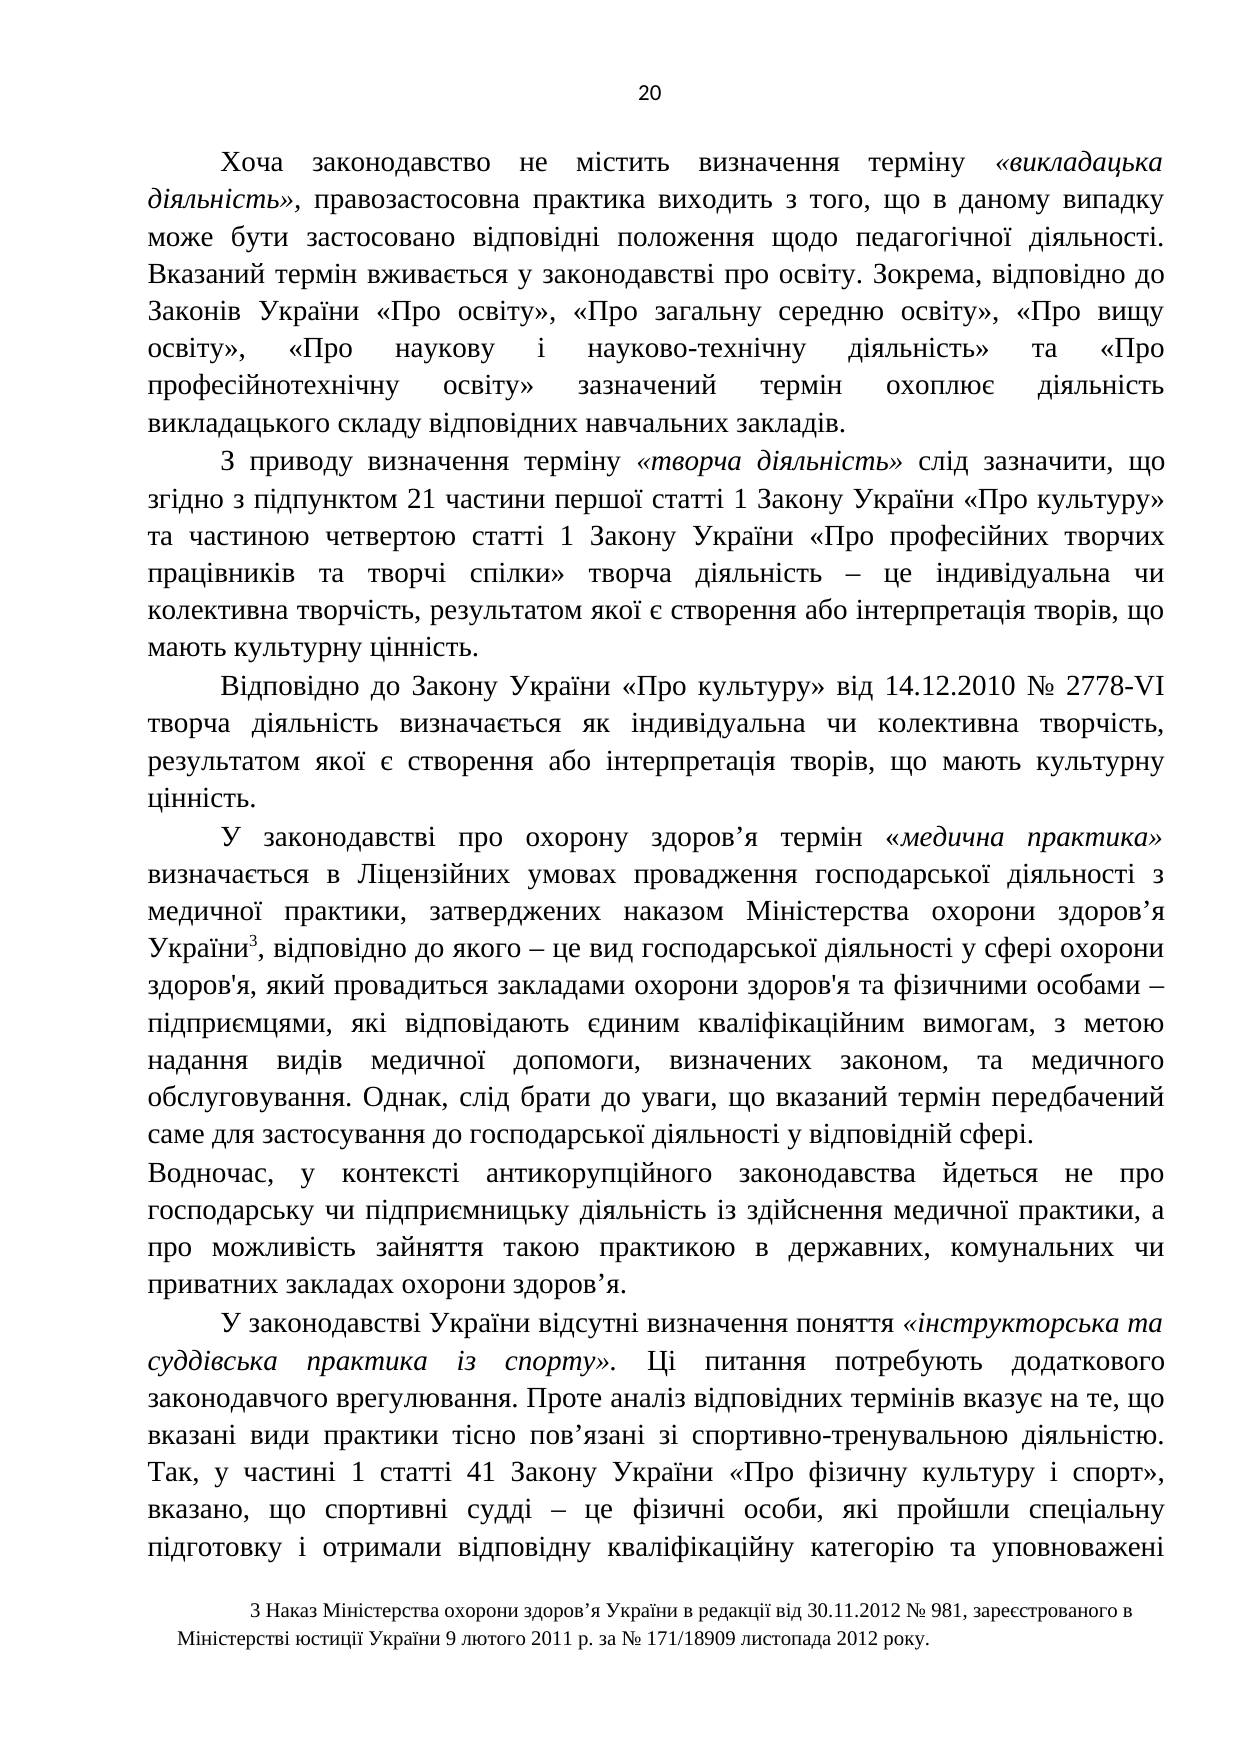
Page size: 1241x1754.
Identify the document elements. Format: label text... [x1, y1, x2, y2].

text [147, 1306, 1166, 1562]
text Хоча законодавство не містить визначення терміну «викладацька діяльність», правозастосовна практика виходить з того, що в даному випадку може бути застосовано відповідні положення щодо педагогічної діяльності. Вказаний термін вживається у законодавстві про освіту. Зокрема, відповідно до Законів України «Про освіту», «Про загальну середню освіту», «Про вищу освіту», «Про наукову і науково-технічну діяльність» та «Про професійнотехнічну освіту» зазначений термін охоплює діяльність викладацького складу відповідних навчальних закладів. [147, 144, 1166, 438]
text У законодавстві про охорону здоров’я термін «медична практика» визначається в Ліцензійних умовах провадження господарської діяльності з медичної практики, затверджених наказом Міністерства охорони здоров’я України, відповідно до якого – це вид господарської діяльності у сфері охорони здоров'я, який провадиться закладами охорони здоров'я та фізичними особами – підприємцями, які відповідають єдиним кваліфікаційним вимогам, з метою надання видів медичної допомоги, визначених законом, та медичного обслуговування. Однак, слід брати до уваги, що вказаний термін передбачений саме для застосування до господарської діяльності у відповідній сфері. [147, 819, 1166, 1150]
text Водночас, у контексті антикорупційного законодавства йдеться не про господарську чи підприємницьку діяльність із здійснення медичної практики, а про можливість зайняття такою практикою в державних, комунальних чи приватних закладах охорони здоров’я. [147, 1155, 1166, 1300]
text З приводу визначення терміну «творча діяльність» слід зазначити, що згідно з підпунктом 21 частини першої статті 1 Закону України «Про культуру» та частиною четвертою статті 1 Закону України «Про професійних творчих працівників та творчі спілки» творча діяльність – це індивідуальна чи колективна творчість, результатом якої є створення або інтерпретація творів, що мають культурну цінність. [147, 443, 1166, 663]
text Відповідно до Закону України «Про культуру» від 14.12.2010 № 2778-VI творча діяльність визначається як індивідуальна чи колективна творчість, результатом якої є створення або інтерпретація творів, що мають культурну цінність. [147, 668, 1166, 813]
